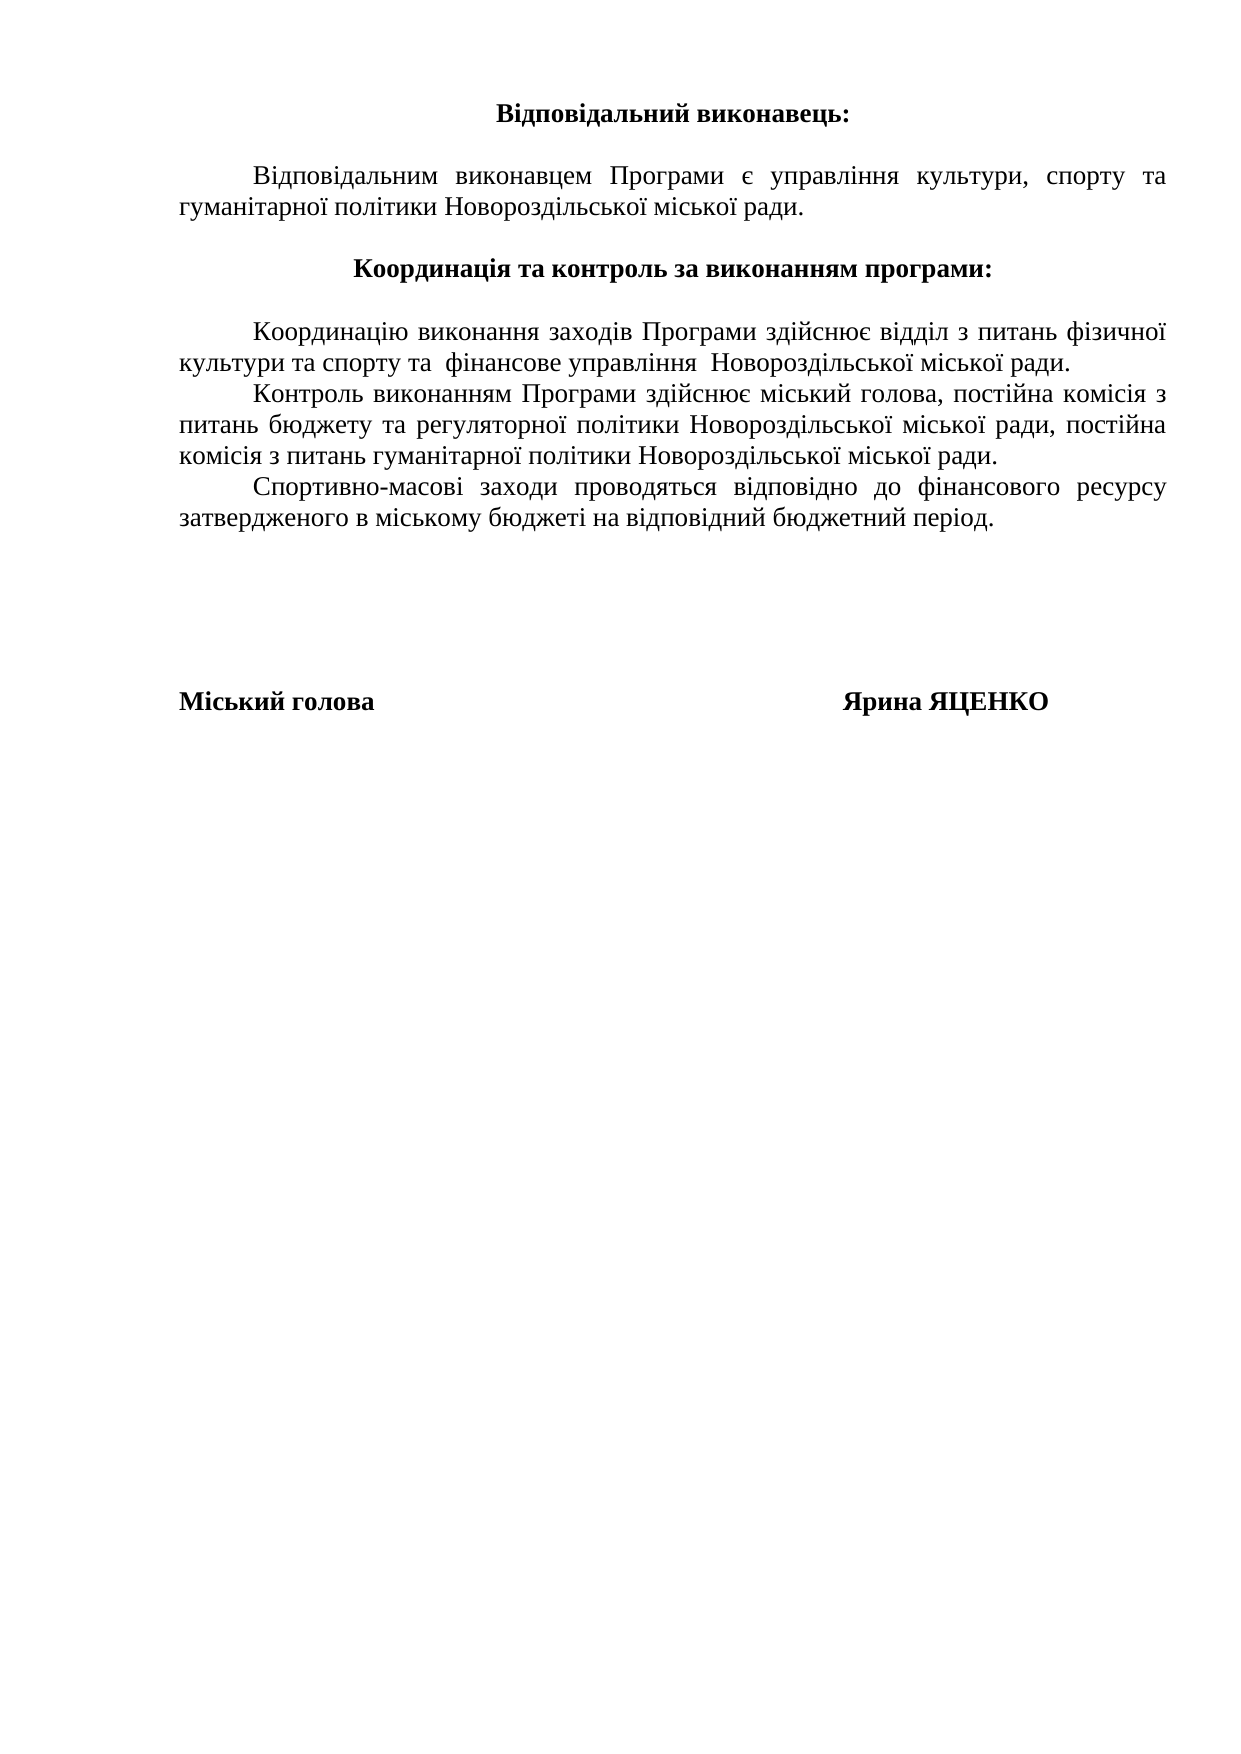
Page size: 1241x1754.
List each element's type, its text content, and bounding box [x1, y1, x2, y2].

text Спортивно-масові заходи проводяться відповідно до фінансового ресурсу затвердженого в міському бюджеті на відповідний бюджетний період. [179, 470, 1167, 533]
text Контроль виконанням Програми здійснює міський голова, постійна комісія з питань бюджету та регуляторної політики Новороздільської міської ради, постійна комісія з питань гуманітарної політики Новороздільської міської ради. [179, 377, 1167, 470]
text Координацію виконання заходів Програми здійснює відділ з питань фізичної культури та спорту та фінансове управління Новороздільської міської ради. [179, 315, 1167, 377]
text Відповідальний виконавець: [179, 97, 1167, 128]
text Координація та контроль за виконанням програми: [179, 252, 1167, 283]
text Відповідальним виконавцем Програми є управління культури, спорту та гуманітарної політики Новороздільської міської ради. [179, 159, 1167, 221]
text Міський голова Ярина ЯЦЕНКО [179, 688, 1108, 716]
